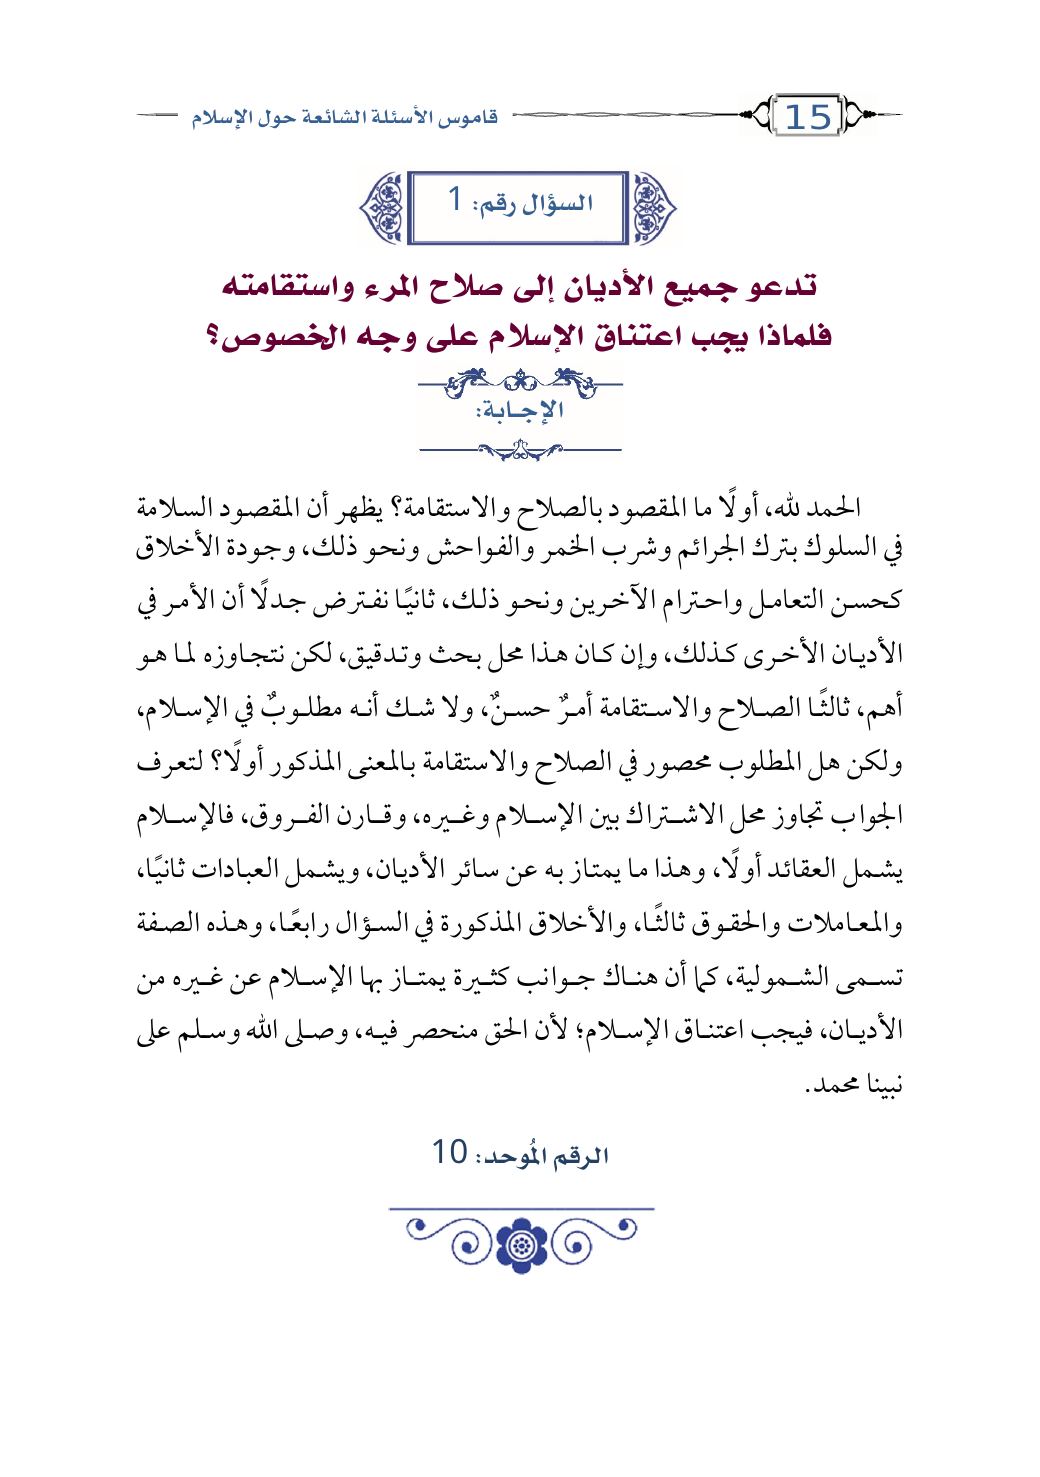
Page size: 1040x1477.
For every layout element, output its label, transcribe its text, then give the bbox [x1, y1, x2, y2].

title تدعو جميع الأديان إلى صلاح المرء واستقامته فلماذا يجب اعتناق الإسلام على وجه الخصوص؟ [136, 261, 903, 360]
picture [416, 436, 624, 463]
picture [357, 166, 682, 178]
text السؤال رقم: 1 [136, 178, 903, 229]
text الإجــابة: [136, 385, 903, 436]
text الحمد لله، أولًا ما المقصود بالصلاح والاستقامة؟ يظهر أن المقصود السلامة في السلوك بترك الجرائم وشرب الخمر والفواحش ونحو ذلك، وجودة الأخلاق كحسن التعامل واحترام الآخرين ونحو ذلك، ثانيًا نفترض جدلًا أن الأمر في الأديان الأخرى كذلك، وإن كان هذا محل بحث وتدقيق، لكن نتجاوزه لما هو أهم، ثالثًا الصلاح والاستقامة أمرٌ حسنٌ، ولا شك أنه مطلوبٌ في الإسلام، ولكن هل المطلوب محصور في الصلاح والاستقامة بالمعنى المذكور أولًا؟ لتعرف الجواب تجاوز محل الاشتراك بين الإسلام وغيره، وقارن الفروق، فالإسلام يشمل العقائد أولًا، وهذا ما يمتاز به عن سائر الأديان، ويشمل العبادات ثانيًا، والمعاملات والحقوق ثالثًا، والأخلاق المذكورة في السؤال رابعًا، وهذه الصفة تسمى الشمولية، كما أن هناك جوانب كثيرة يمتاز بها الإسلام عن غيره من الأديان، فيجب اعتناق الإسلام؛ لأن الحق منحصر فيه، وصلى الله وسلم على نبينا محمد. [136, 474, 903, 1119]
picture [416, 361, 624, 385]
picture [357, 229, 682, 248]
picture [737, 93, 878, 137]
text الرقم المُوحد: 10 [136, 1131, 903, 1183]
picture [377, 1199, 662, 1279]
